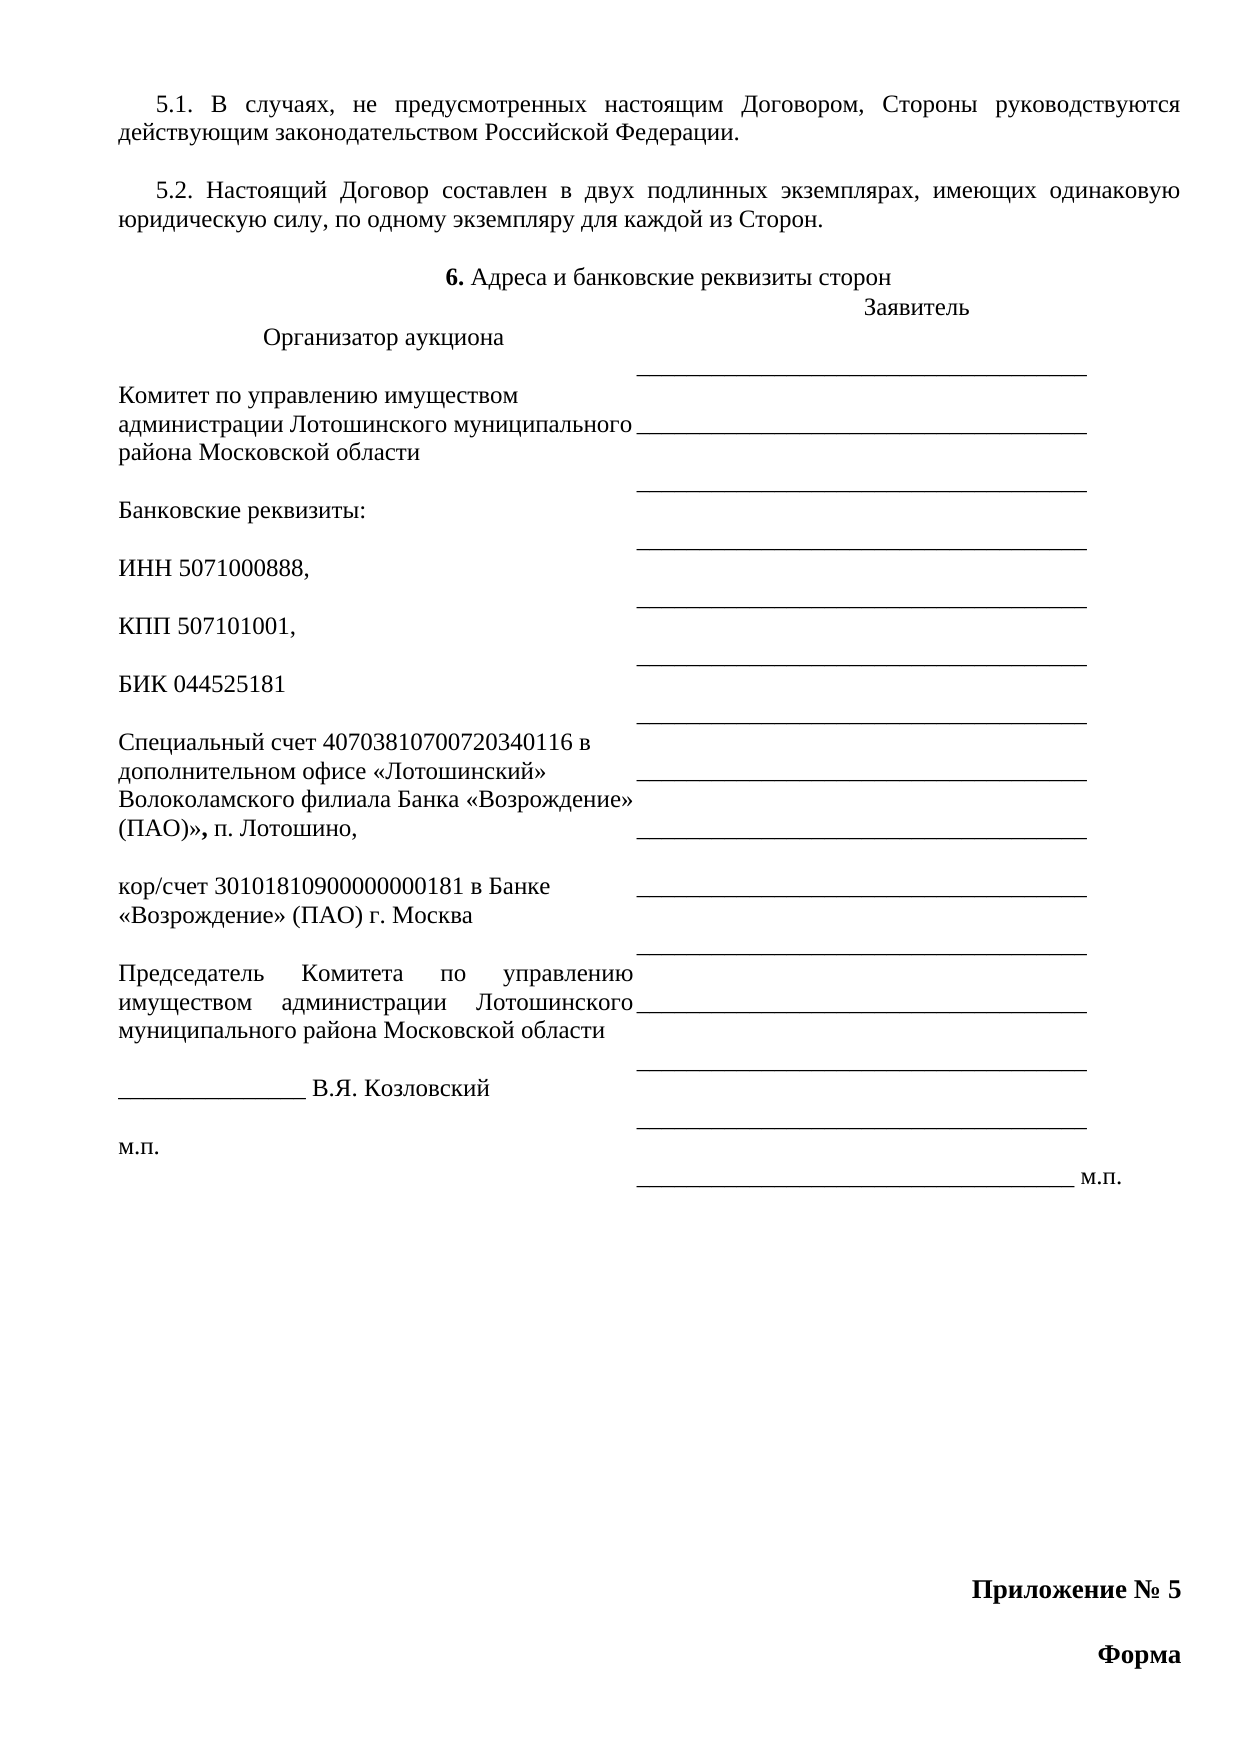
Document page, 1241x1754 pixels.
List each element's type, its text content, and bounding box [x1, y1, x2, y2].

table_header Заявитель ____________________________________ ____________________________________ ____________________________________ ____________________________________ ____________________________________ ____________________________________ ____________________________________ ____________________________________ ____________________________________ ____________________________________ ____________________________________ ____________________________________ ____________________________________ ____________________________________ ___________________________________ м.п. [635, 291, 1183, 1212]
text 5.2. Настоящий Договор составлен в двух подлинных экземплярах, имеющих одинаковую юридическую силу, по одному экземпляру для каждой из Сторон. [118, 175, 1181, 233]
text 5.1. В случаях, не предусмотренных настоящим Договором, Стороны руководствуются действующим законодательством Российской Федерации. [118, 89, 1181, 146]
text 6. Адреса и банковские реквизиты сторон [118, 262, 1181, 291]
text Форма [118, 1638, 1181, 1669]
text Приложение № 5 [118, 1576, 1181, 1604]
table_header Организатор аукциона Комитет по управлению имуществом администрации Лотошинского муниципального района Московской области Банковские реквизиты: ИНН 5071000888, КПП 507101001, БИК 044525181 Специальный счет 40703810700720340116 в дополнительном офисе «Лотошинский» Волоколамского филиала Банка «Возрождение» (ПАО)», п. Лотошино, кор/счет 30101810900000000181 в Банке «Возрождение» (ПАО) г. Москва Председатель Комитета по управлению имуществом администрации Лотошинского муниципального района Московской области _______________ В.Я. Козловский м.п. [117, 291, 635, 1212]
